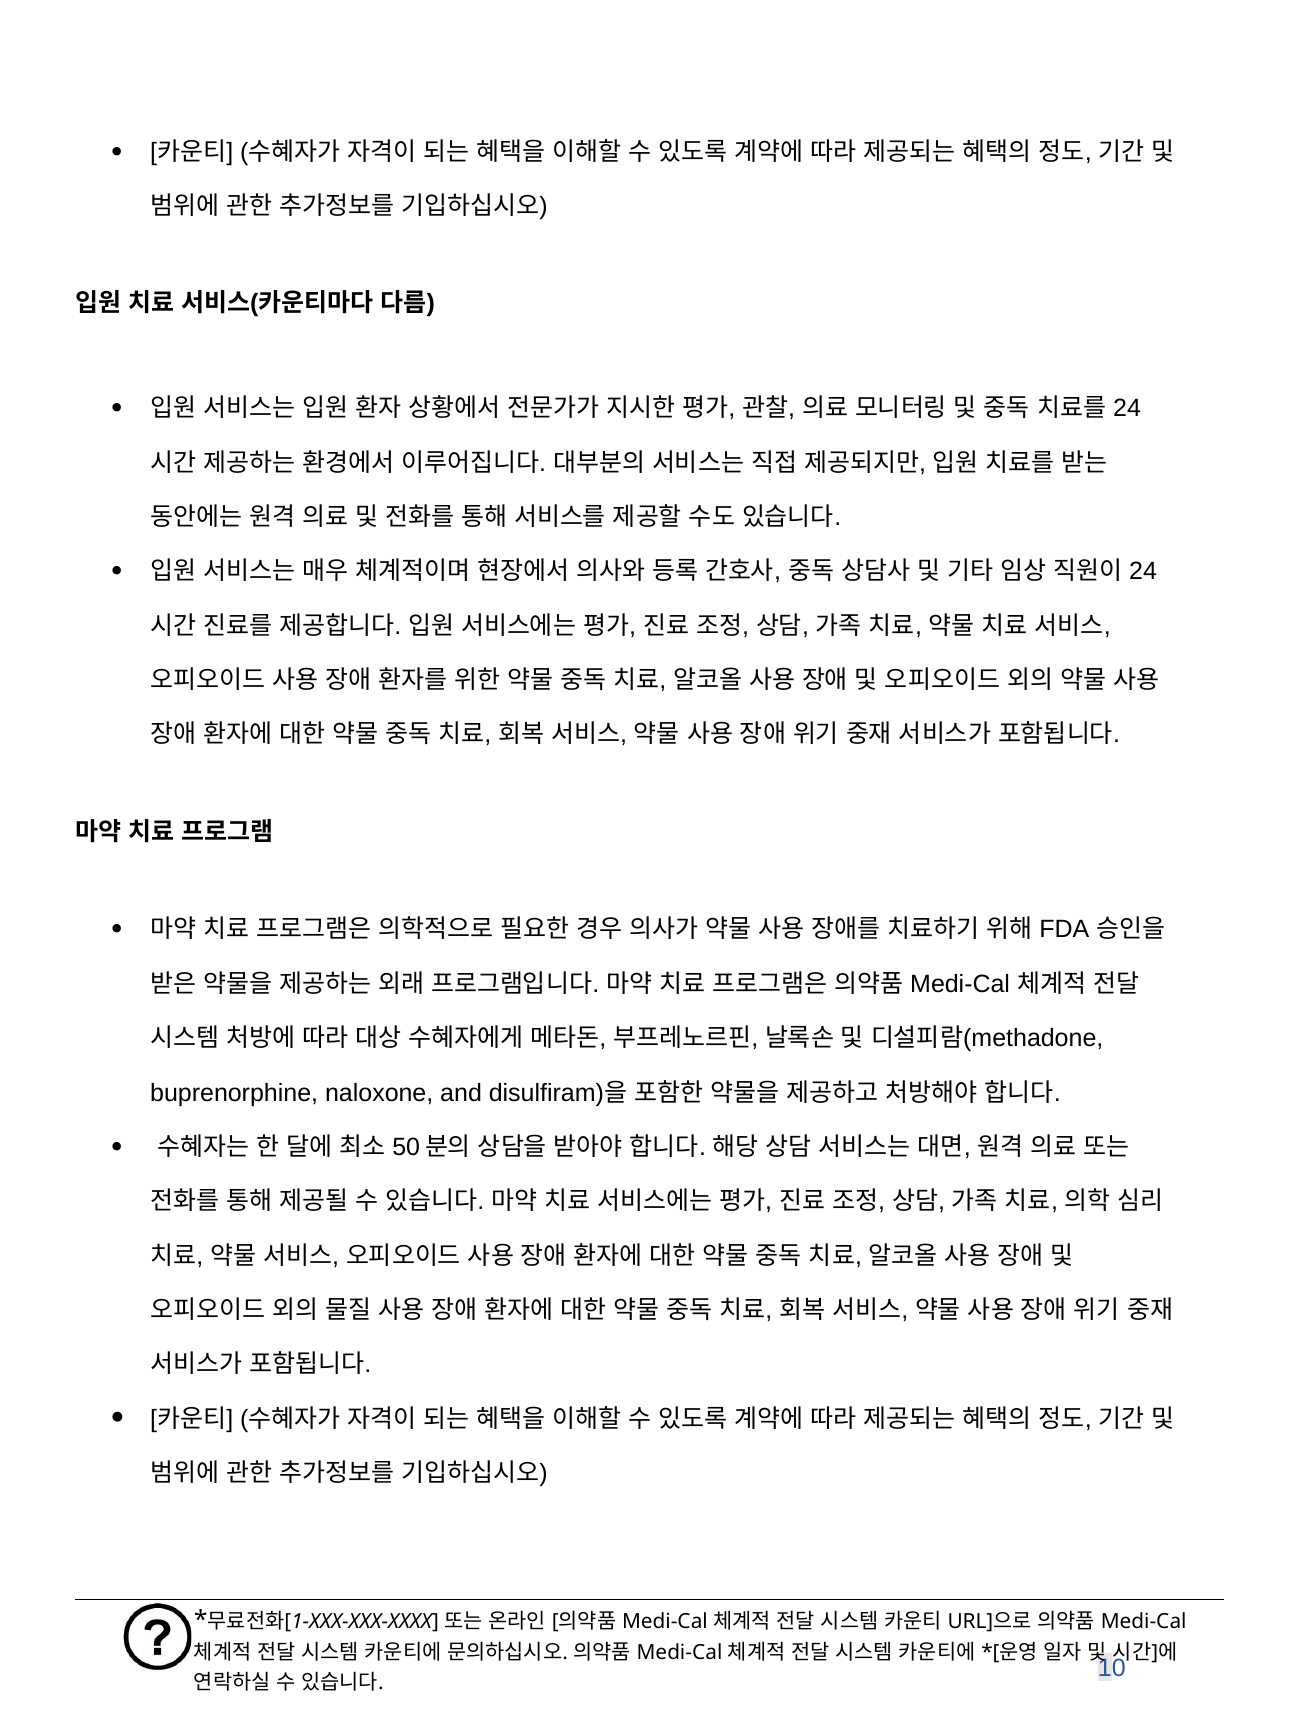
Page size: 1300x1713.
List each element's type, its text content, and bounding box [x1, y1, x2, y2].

text 입원 치료 서비스(카운티마다 다름) [75, 283, 1178, 319]
list [카운티] (수혜자가 자격이 되는 혜택을 이해할 수 있도록 계약에 따라 제공되는 혜택의 정도, 기간 및 범위에 관한 추가정보를 기입하십시오) [112, 1398, 1178, 1489]
list 입원 서비스는 입원 환자 상황에서 전문가가 지시한 평가, 관찰, 의료 모니터링 및 중독 치료를 24시간 제공하는 환경에서 이루어집니다. 대부분의 서비스는 직접 제공되지만, 입원 치료를 받는 동안에는 원격 의료 및 전화를 통해 서비스를 제공할 수도 있습니다. [112, 388, 1178, 533]
picture [123, 1603, 192, 1670]
list 수혜자는 한 달에 최소 50분의 상담을 받아야 합니다. 해당 상담 서비스는 대면, 원격 의료 또는 전화를 통해 제공될 수 있습니다. 마약 치료 서비스에는 평가, 진료 조정, 상담, 가족 치료, 의학 심리 치료, 약물 서비스, 오피오이드 사용 장애 환자에 대한 약물 중독 치료, 알코올 사용 장애 및 오피오이드 외의 물질 사용 장애 환자에 대한 약물 중독 치료, 회복 서비스, 약물 사용 장애 위기 중재 서비스가 포함됩니다. [112, 1126, 1178, 1380]
list [카운티] (수혜자가 자격이 되는 혜택을 이해할 수 있도록 계약에 따라 제공되는 혜택의 정도, 기간 및 범위에 관한 추가정보를 기입하십시오) [112, 131, 1178, 222]
text 마약 치료 프로그램 [75, 811, 1178, 848]
list 입원 서비스는 매우 체계적이며 현장에서 의사와 등록 간호사, 중독 상담사 및 기타 임상 직원이 24시간 진료를 제공합니다. 입원 서비스에는 평가, 진료 조정, 상담, 가족 치료, 약물 치료 서비스, 오피오이드 사용 장애 환자를 위한 약물 중독 치료, 알코올 사용 장애 및 오피오이드 외의 약물 사용 장애 환자에 대한 약물 중독 치료, 회복 서비스, 약물 사용 장애 위기 중재 서비스가 포함됩니다. [112, 551, 1178, 750]
list 마약 치료 프로그램은 의학적으로 필요한 경우 의사가 약물 사용 장애를 치료하기 위해 FDA 승인을 받은 약물을 제공하는 외래 프로그램입니다. 마약 치료 프로그램은 의약품 Medi-Cal 체계적 전달 시스템 처방에 따라 대상 수혜자에게 메타돈, 부프레노르핀, 날록손 및 디설피람(methadone, buprenorphine, naloxone, and disulfiram)을 포함한 약물을 제공하고 처방해야 합니다. [112, 909, 1178, 1108]
